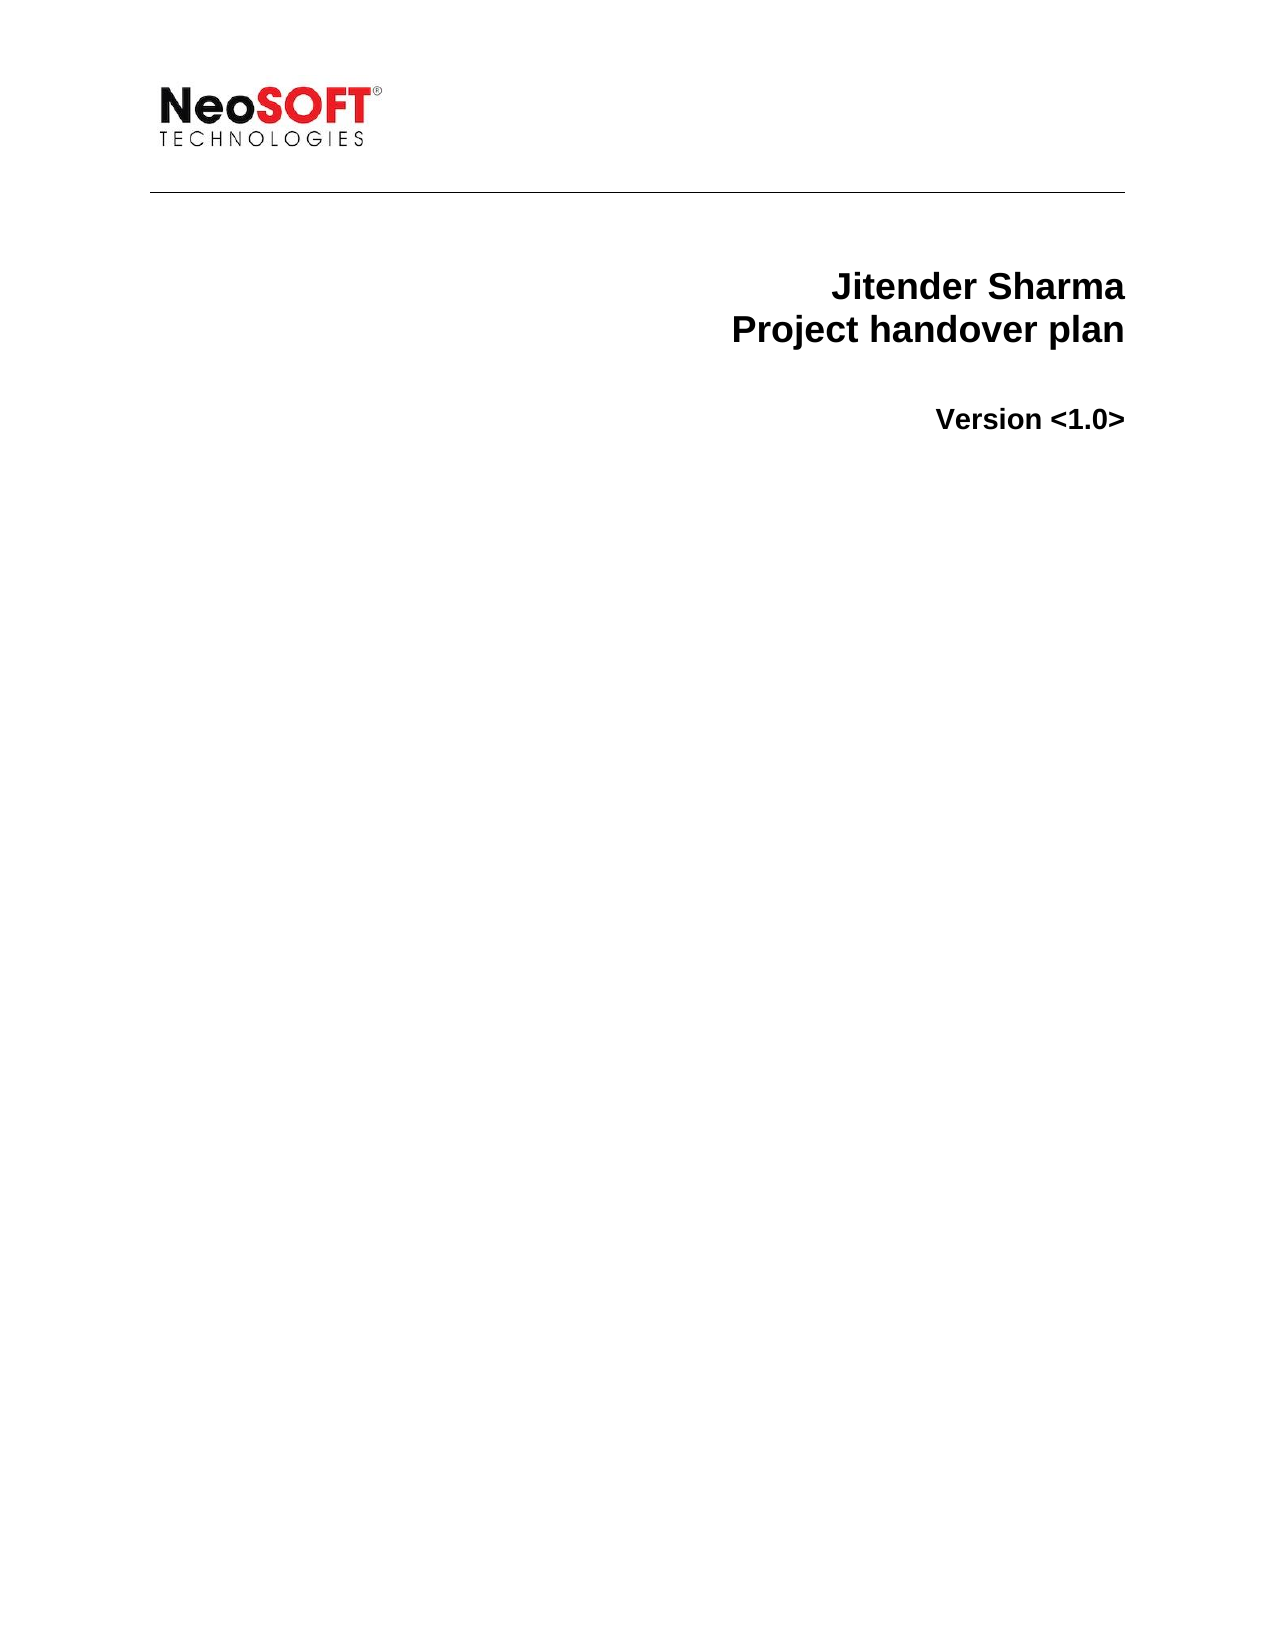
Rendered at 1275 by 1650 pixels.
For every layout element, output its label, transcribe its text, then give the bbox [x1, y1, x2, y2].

title Version <1.0> [150, 402, 1125, 435]
picture [150, 75, 391, 156]
title Jitender Sharma [150, 264, 1125, 308]
title Project handover plan [150, 308, 1125, 351]
